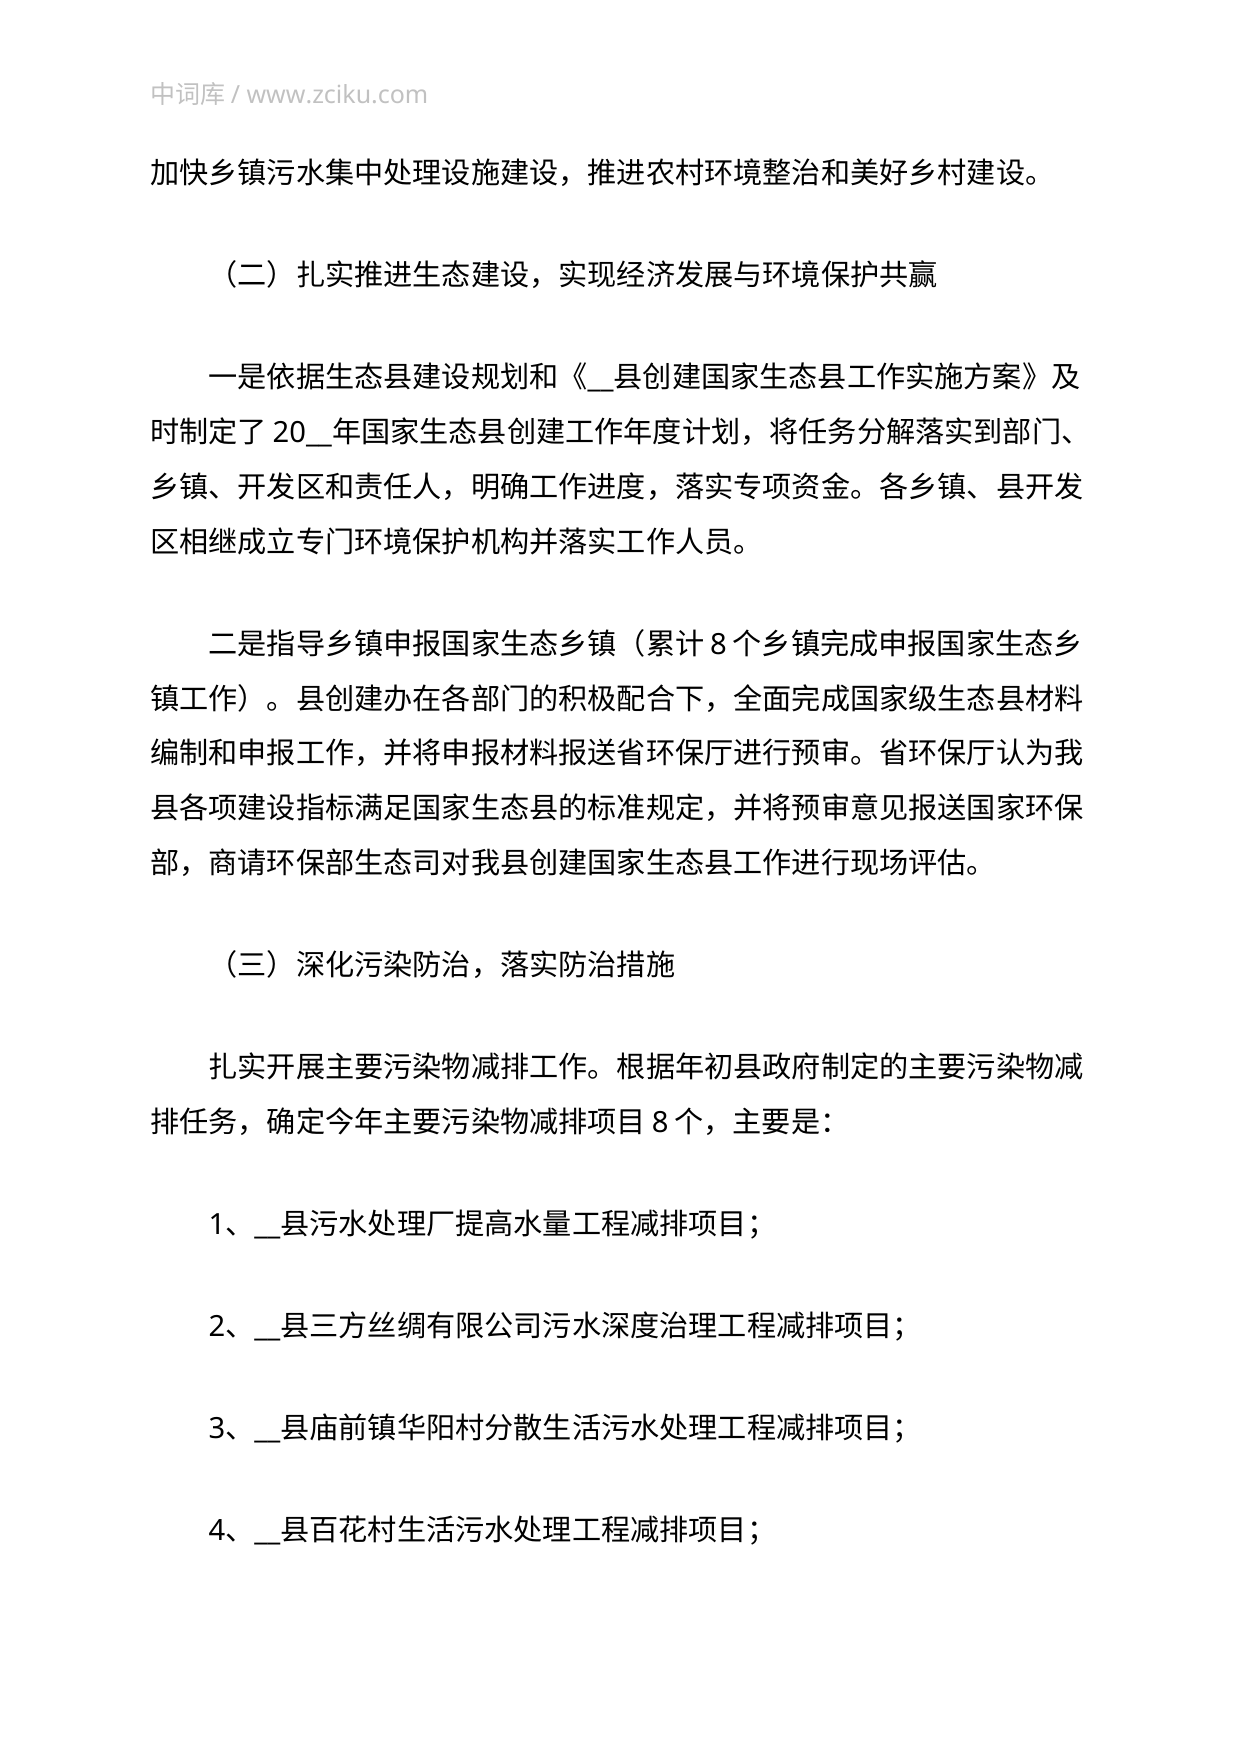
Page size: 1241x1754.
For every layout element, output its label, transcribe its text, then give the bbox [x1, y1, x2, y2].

text 3、__县庙前镇华阳村分散生活污水处理工程减排项目； [150, 1404, 1090, 1447]
text （三）深化污染防治，落实防治措施 [150, 942, 1090, 984]
text 4、__县百花村生活污水处理工程减排项目； [150, 1506, 1090, 1549]
text 二是指导乡镇申报国家生态乡镇（累计8个乡镇完成申报国家生态乡镇工作）。县创建办在各部门的积极配合下，全面完成国家级生态县材料编制和申报工作，并将申报材料报送省环保厅进行预审。省环保厅认为我县各项建设指标满足国家生态县的标准规定，并将预审意见报送国家环保部，商请环保部生态司对我县创建国家生态县工作进行现场评估。 [150, 620, 1090, 882]
text 1、__县污水处理厂提高水量工程减排项目； [150, 1200, 1090, 1243]
text 2、__县三方丝绸有限公司污水深度治理工程减排项目； [150, 1302, 1090, 1345]
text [150, 150, 1090, 192]
text （二）扎实推进生态建设，实现经济发展与环境保护共赢 [150, 252, 1090, 294]
text 一是依据生态县建设规划和《__县创建国家生态县工作实施方案》及时制定了20__年国家生态县创建工作年度计划，将任务分解落实到部门、乡镇、开发区和责任人，明确工作进度，落实专项资金。各乡镇、县开发区相继成立专门环境保护机构并落实工作人员。 [150, 353, 1090, 561]
text 扎实开展主要污染物减排工作。根据年初县政府制定的主要污染物减排任务，确定今年主要污染物减排项目8个，主要是： [150, 1043, 1090, 1141]
